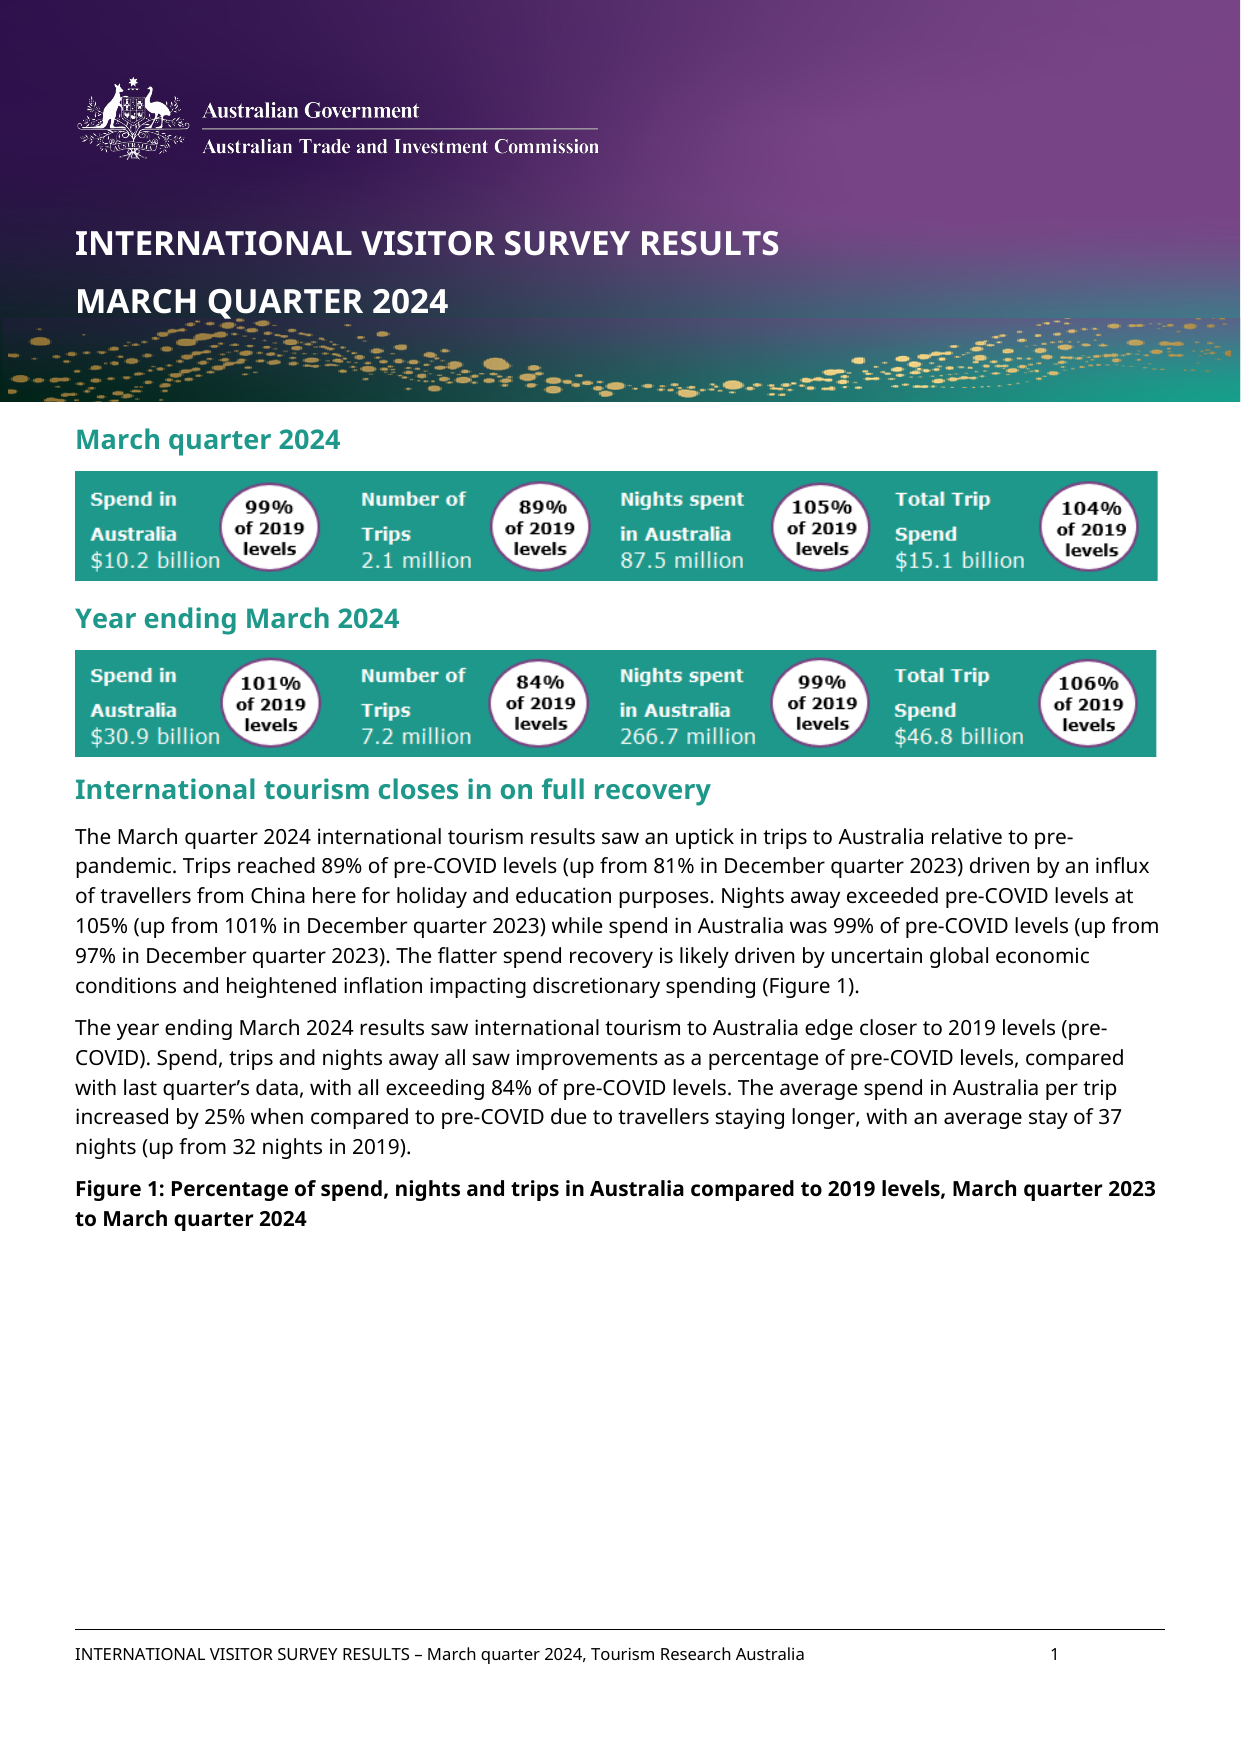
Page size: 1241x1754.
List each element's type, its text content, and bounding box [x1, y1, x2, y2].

subtitle Year ending March 2024 [75, 599, 1165, 636]
title INTERNATIONAL VISITOR SURVEY RESULTS [75, 215, 1165, 265]
text Figure 1: Percentage of spend, nights and trips in Australia compared to 2019 levels, March quarter 2023 to March quarter 2024 [75, 1174, 1165, 1233]
subtitle March quarter 2024 [75, 421, 1165, 457]
text International tourism closes in on full recovery [75, 771, 1165, 808]
title MARCH QUARTER 2024 [75, 273, 1165, 323]
text The March quarter 2024 international tourism results saw an uptick in trips to Australia relative to pre-pandemic. Trips reached 89% of pre-COVID levels (up from 81% in December quarter 2023) driven by an influx of travellers from China here for holiday and education purposes. Nights away exceeded pre-COVID levels at 105% (up from 101% in December quarter 2023) while spend in Australia was 99% of pre-COVID levels (up from 97% in December quarter 2023). The flatter spend recovery is likely driven by uncertain global economic conditions and heightened inflation impacting discretionary spending (Figure 1). [75, 822, 1165, 999]
picture [75, 650, 1157, 757]
text The year ending March 2024 results saw international tourism to Australia edge closer to 2019 levels (pre-COVID). Spend, trips and nights away all saw improvements as a percentage of pre-COVID levels, compared with last quarter’s data, with all exceeding 84% of pre-COVID levels. The average spend in Australia per trip increased by 25% when compared to pre-COVID due to travellers staying longer, with an average stay of 37 nights (up from 32 nights in 2019). [75, 1013, 1165, 1161]
picture [75, 471, 1158, 581]
picture [0, 0, 1241, 402]
